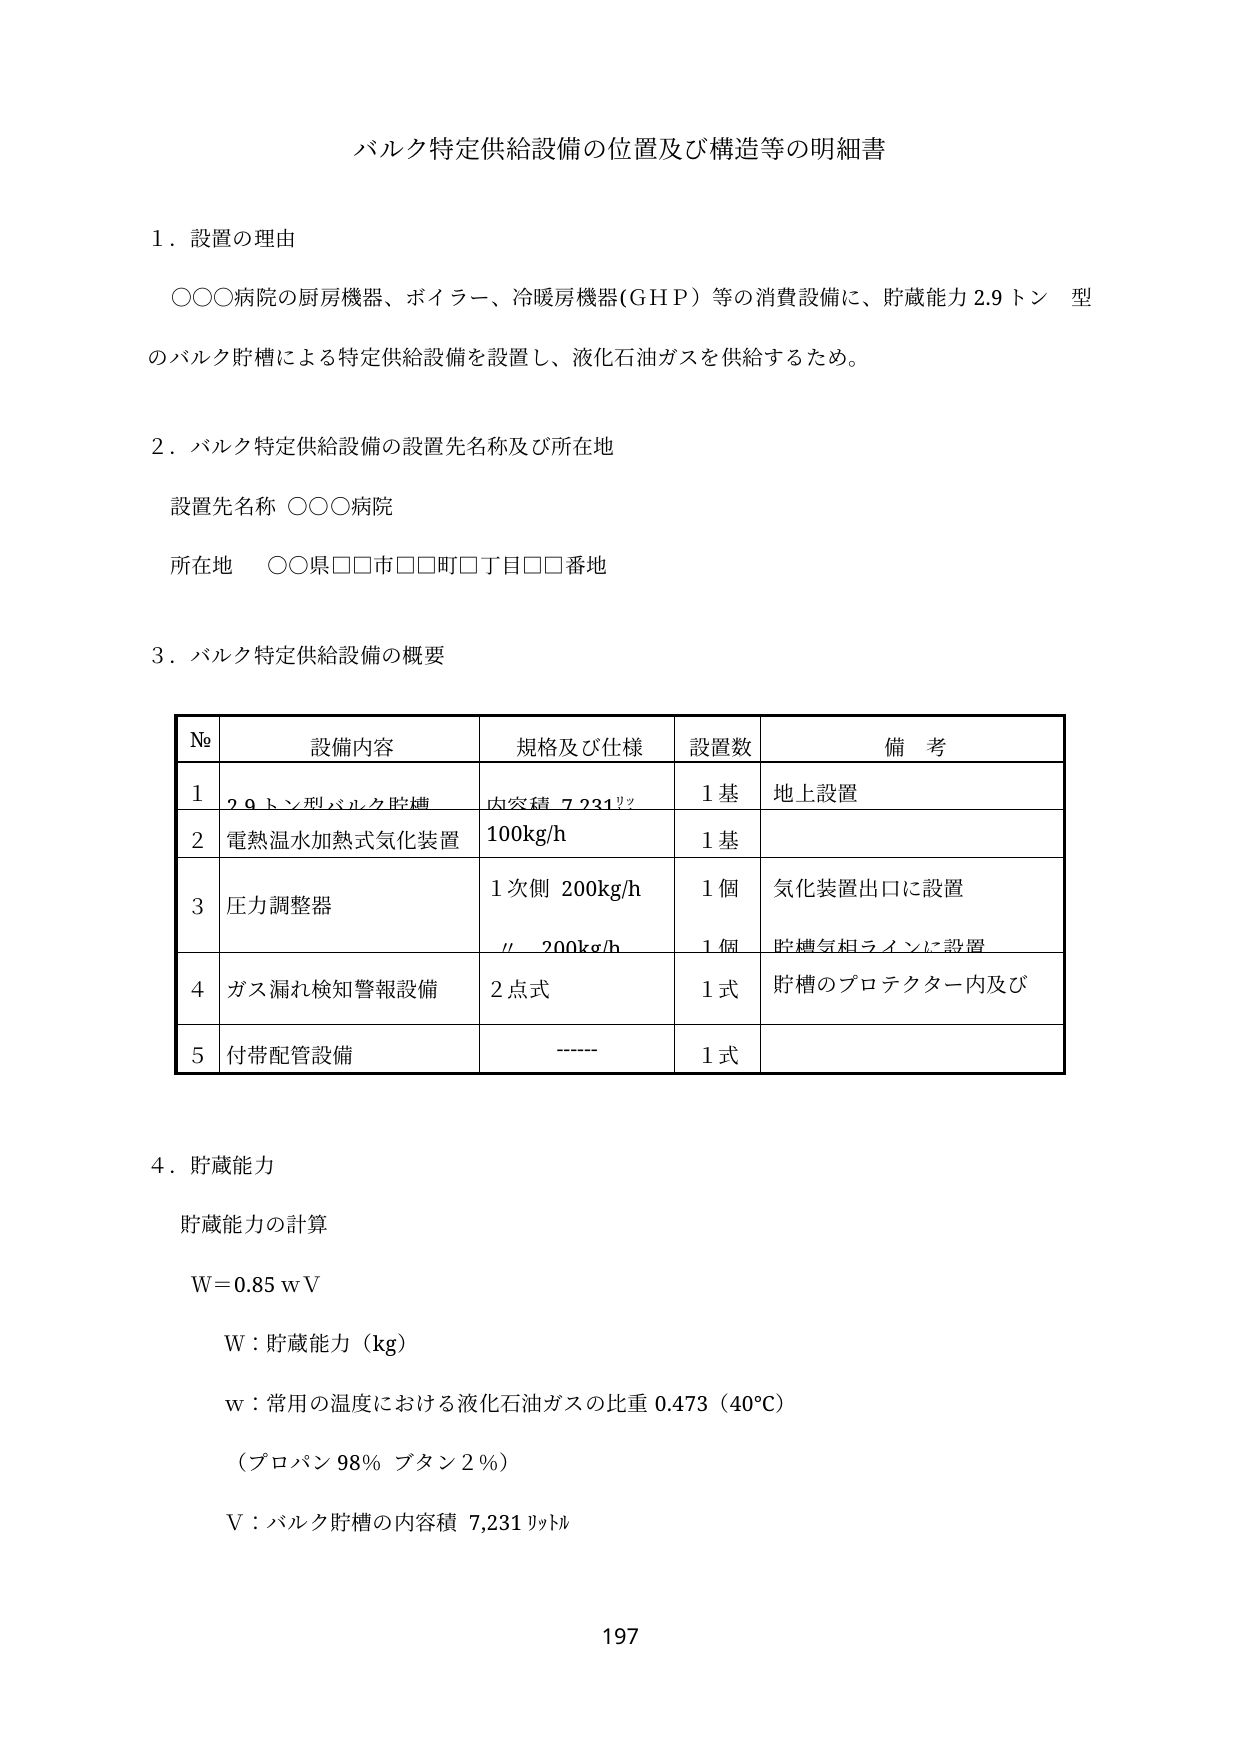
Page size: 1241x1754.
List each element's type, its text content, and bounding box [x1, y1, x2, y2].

table_cell ------ [480, 1025, 674, 1072]
table_cell １個 １個 ２個 [675, 858, 760, 952]
table_header 設置数 [675, 717, 760, 761]
table_header № [178, 717, 219, 761]
table_header 備 考 [761, 717, 1063, 761]
table_cell 貯槽のプロテクター内及び 気化装置横に設置 [761, 953, 1063, 1024]
table_cell 圧力調整器 [220, 858, 479, 952]
table_cell 2.9トン型バルク貯槽 [220, 763, 479, 809]
table_cell 付帯配管設備 [220, 1025, 479, 1072]
table_cell ５ [178, 1025, 219, 1072]
text ○○○病院の厨房機器、ボイラー、冷暖房機器(ＧＨＰ）等の消費設備に、貯蔵能力2.9トン 型のバルク貯槽による特定供給設備を設置し、液化石油ガスを供給するため。 [148, 267, 1092, 386]
text ｗ：常用の温度における液化石油ガスの比重 0.473（40℃） [148, 1373, 1092, 1432]
table_cell 100kg/h [480, 810, 674, 857]
text ２．バルク特定供給設備の設置先名称及び所在地 [148, 416, 1092, 475]
table_cell １式 [675, 953, 760, 1024]
table_cell ４ [178, 953, 219, 1024]
text ４．貯蔵能力 [148, 1134, 1092, 1194]
table_cell ガス漏れ検知警報設備 [220, 953, 479, 1024]
text Ｗ：貯蔵能力（kg） [148, 1313, 1092, 1373]
text バルク特定供給設備の位置及び構造等の明細書 [148, 118, 1092, 177]
text １．設置の理由 [148, 207, 1092, 267]
table_cell 電熱温水加熱式気化装置 [220, 810, 479, 857]
text 所在地 ○○県□□市□□町□丁目□□番地 [148, 535, 1092, 594]
table_header 設備内容 [220, 717, 479, 761]
text （プロパン98％ ブタン２％） [148, 1432, 1092, 1492]
table_cell １次側 200kg/h 〃 200kg/h ２次側 200kg/h [480, 858, 674, 952]
text Ｗ＝0.85ｗＶ [148, 1253, 1092, 1313]
text Ｖ：バルク貯槽の内容積 7,231ﾘｯﾄﾙ [148, 1492, 1092, 1551]
table_cell １式 [675, 1025, 760, 1072]
table_cell ３ [178, 858, 219, 952]
table_cell １基 [675, 763, 760, 809]
table_cell １基 [675, 810, 760, 857]
table_cell ２ [178, 810, 219, 857]
text 設置先名称 ○○○病院 [148, 475, 1092, 535]
table_cell ２点式 [480, 953, 674, 1024]
table_cell 地上設置 [761, 763, 1063, 809]
table_cell [761, 810, 1063, 857]
table_cell 内容積 7,231㍑ [480, 763, 674, 809]
table_cell 気化装置出口に設置 貯槽気相ラインに設置 供給圧力に減圧用 [761, 858, 1063, 952]
table_header 規格及び仕様 [480, 717, 674, 761]
text ３．バルク特定供給設備の概要 [148, 624, 1092, 684]
table_cell [761, 1025, 1063, 1072]
text 貯蔵能力の計算 [148, 1194, 1092, 1253]
table_cell １ [178, 763, 219, 809]
